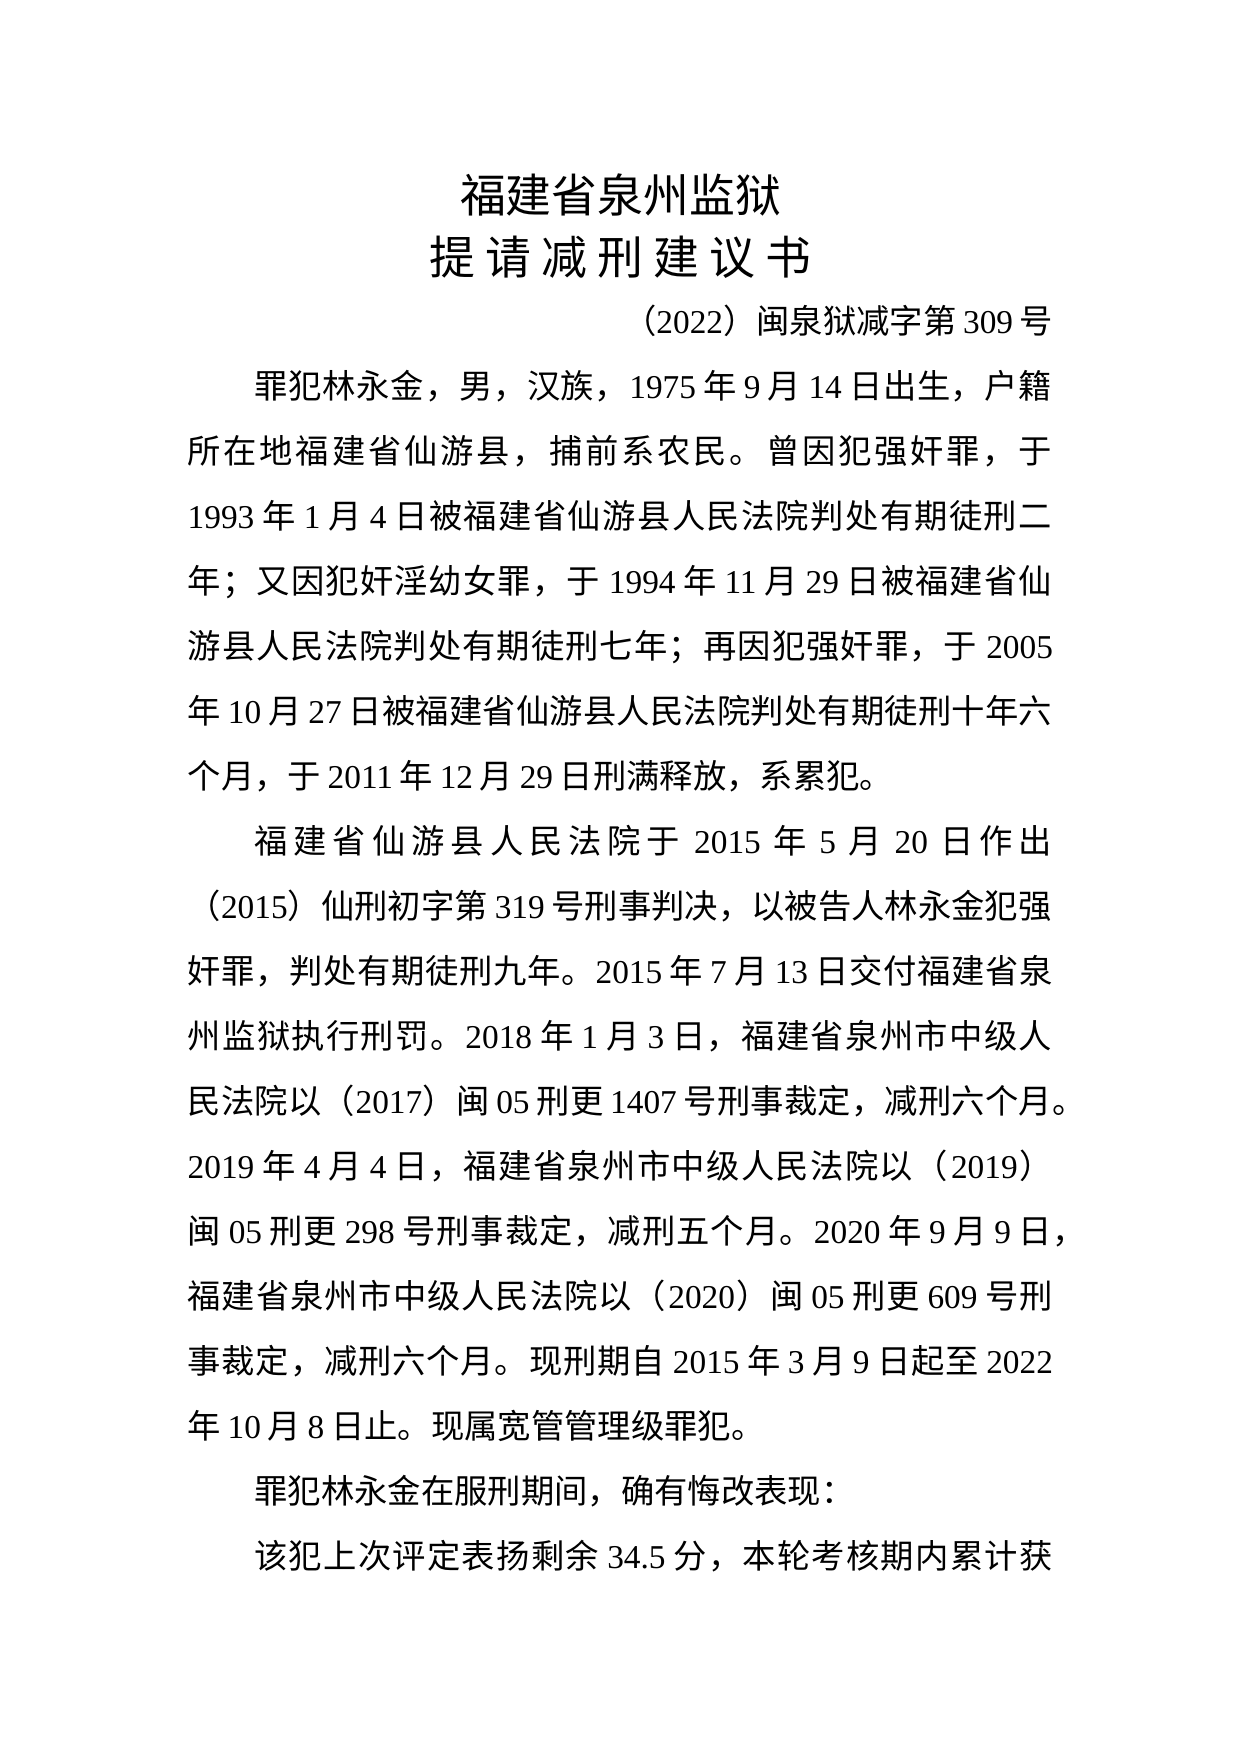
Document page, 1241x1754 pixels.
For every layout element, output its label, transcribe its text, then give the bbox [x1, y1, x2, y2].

text （2022）闽泉狱减字第309号 [187, 287, 1053, 352]
text 提 请 减 刑 建 议 书 [187, 224, 1053, 287]
text 罪犯林永金，男，汉族，1975年9月14日出生，户籍所在地福建省仙游县，捕前系农民。曾因犯强奸罪，于1993年1月4日被福建省仙游县人民法院判处有期徒刑二年；又因犯奸淫幼女罪，于1994年11月29日被福建省仙游县人民法院判处有期徒刑七年；再因犯强奸罪，于2005年10月27日被福建省仙游县人民法院判处有期徒刑十年六个月，于2011年12月29日刑满释放，系累犯。 [187, 352, 1053, 807]
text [187, 1522, 1053, 1587]
text 罪犯林永金在服刑期间，确有悔改表现： [187, 1457, 1053, 1522]
text 福建省仙游县人民法院于2015年5月20日作出（2015）仙刑初字第319号刑事判决，以被告人林永金犯强奸罪，判处有期徒刑九年。2015年7月13日交付福建省泉州监狱执行刑罚。2018年1月3日，福建省泉州市中级人民法院以（2017）闽05刑更1407号刑事裁定，减刑六个月。2019年4月4日，福建省泉州市中级人民法院以（2019）闽05刑更298号刑事裁定，减刑五个月。2020年9月9日，福建省泉州市中级人民法院以（2020）闽05刑更609号刑事裁定，减刑六个月。现刑期自2015年3月9日起至2022年10月8日止。现属宽管管理级罪犯。 [187, 807, 1053, 1457]
text 福建省泉州监狱 [187, 162, 1053, 224]
